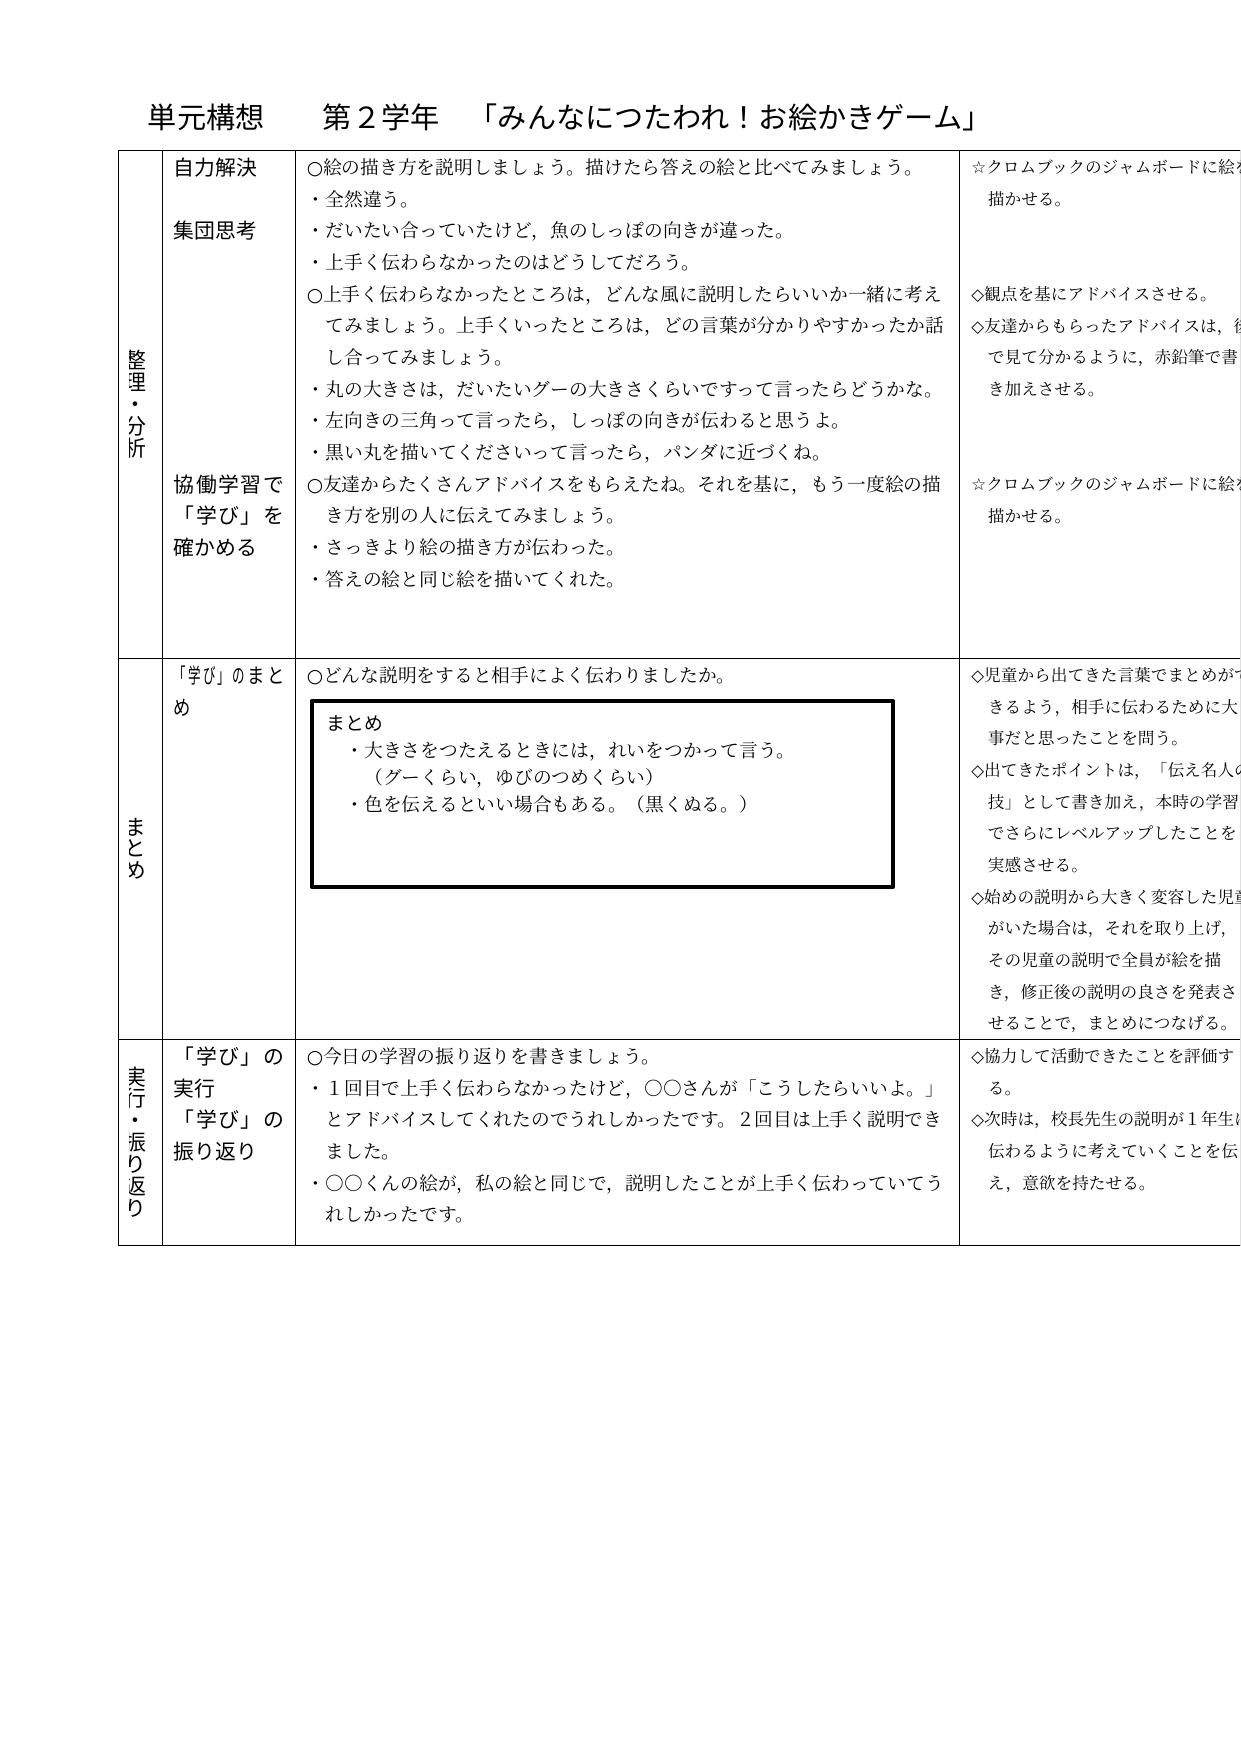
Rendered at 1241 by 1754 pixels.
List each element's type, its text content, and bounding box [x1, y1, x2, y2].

table_cell ○絵の描き方を説明しましょう。描けたら答えの絵と比べてみましょう。 ・全然違う。 ・だいたい合っていたけど，魚のしっぽの向きが違った。 ・上手く伝わらなかったのはどうしてだろう。 ○上手く伝わらなかったところは，どんな風に説明したらいいか一緒に考えてみましょう。上手くいったところは，どの言葉が分かりやすかったか話し合ってみましょう。 ・丸の大きさは，だいたいグーの大きさくらいですって言ったらどうかな。 ・左向きの三角って言ったら，しっぽの向きが伝わると思うよ。 ・黒い丸を描いてくださいって言ったら，パンダに近づくね。 ○友達からたくさんアドバイスをもらえたね。それを基に，もう一度絵の描き方を別の人に伝えてみましょう。 ・さっきより絵の描き方が伝わった。 ・答えの絵と同じ絵を描いてくれた。 [296, 151, 959, 657]
table_cell 「学び」のまとめ [163, 659, 295, 1038]
table_cell ○どんな説明をすると相手によく伝わりましたか。 [296, 659, 959, 1038]
table_cell ○今日の学習の振り返りを書きましょう。 ・１回目で上手く伝わらなかったけど，○○さんが「こうしたらいいよ。」とアドバイスしてくれたのでうれしかったです。２回目は上手く説明できました。 ・○○くんの絵が，私の絵と同じで，説明したことが上手く伝わっていてうれしかったです。 [296, 1040, 959, 1245]
table_cell ◇児童から出てきた言葉でまとめができるよう，相手に伝わるために大事だと思ったことを問う。 ◇出てきたポイントは，「伝え名人の技」として書き加え，本時の学習でさらにレベルアップしたことを実感させる。 ◇始めの説明から大きく変容した児童がいた場合は，それを取り上げ，その児童の説明で全員が絵を描き，修正後の説明の良さを発表させることで，まとめにつなげる。 [960, 659, 1240, 1038]
table_cell 実行・振り返り [119, 1040, 162, 1245]
table_cell 自力解決 集団思考 協働学習で「学び」を確かめる [163, 151, 295, 657]
table_cell ◇協力して活動できたことを評価する。 ◇次時は，校長先生の説明が１年生に伝わるように考えていくことを伝え，意欲を持たせる。 [960, 1040, 1240, 1245]
table_cell ☆クロムブックのジャムボードに絵を描かせる。 ◇観点を基にアドバイスさせる。 ◇友達からもらったアドバイスは，後で見て分かるように，赤鉛筆で書き加えさせる。 ☆クロムブックのジャムボードに絵を描かせる。 [960, 151, 1240, 657]
table_cell まとめ [119, 659, 162, 1038]
table_cell 「学び」の実行 「学び」の振り返り [163, 1040, 295, 1245]
table_cell 整理・分析 [119, 151, 162, 657]
